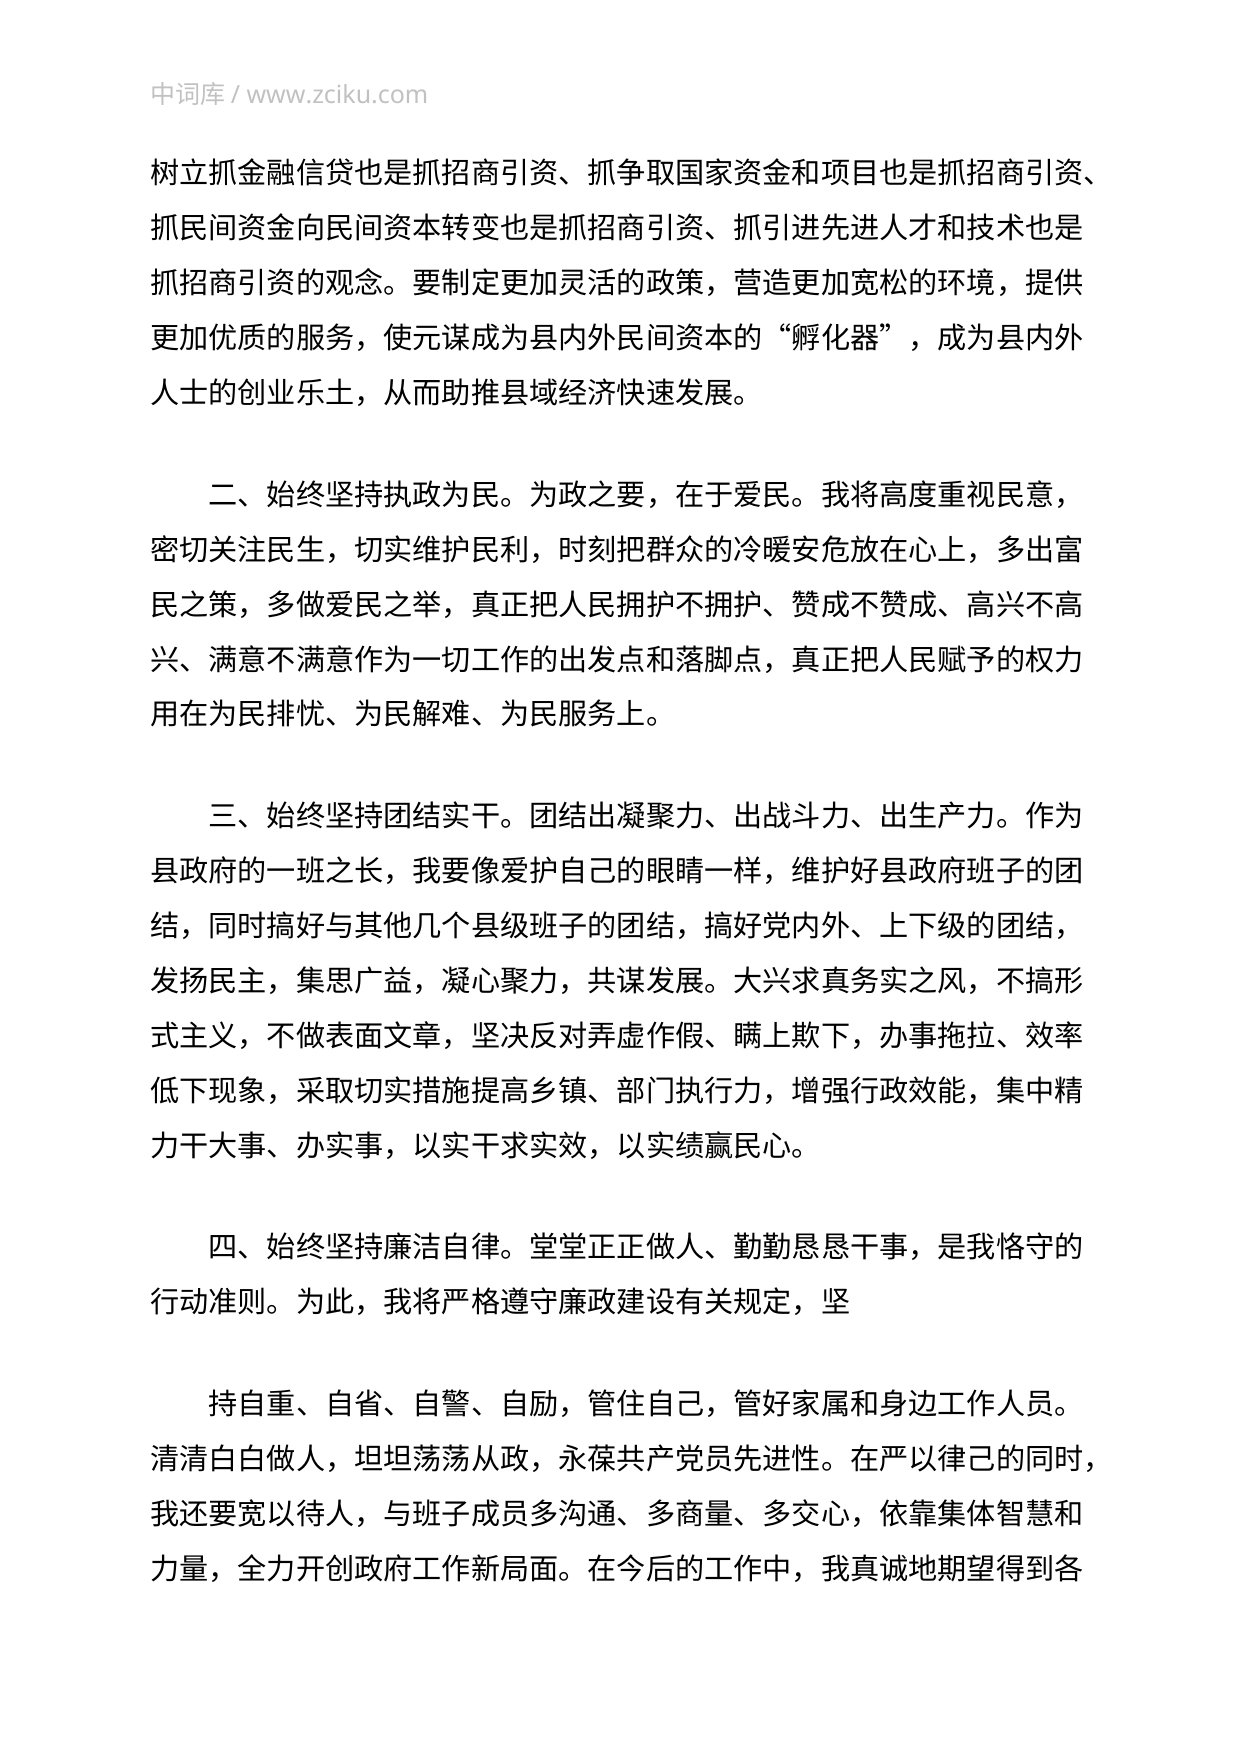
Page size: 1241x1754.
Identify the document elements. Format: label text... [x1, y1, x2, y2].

text 三、始终坚持团结实干。团结出凝聚力、出战斗力、出生产力。作为县政府的一班之长，我要像爱护自己的眼睛一样，维护好县政府班子的团结，同时搞好与其他几个县级班子的团结，搞好党内外、上下级的团结，发扬民主，集思广益，凝心聚力，共谋发展。大兴求真务实之风，不搞形式主义，不做表面文章，坚决反对弄虚作假、瞒上欺下，办事拖拉、效率低下现象，采取切实措施提高乡镇、部门执行力，增强行政效能，集中精力干大事、办实事，以实干求实效，以实绩赢民心。 [150, 793, 1090, 1164]
text 二、始终坚持执政为民。为政之要，在于爱民。我将高度重视民意，密切关注民生，切实维护民利，时刻把群众的冷暖安危放在心上，多出富民之策，多做爱民之举，真正把人民拥护不拥护、赞成不赞成、高兴不高兴、满意不满意作为一切工作的出发点和落脚点，真正把人民赋予的权力用在为民排忧、为民解难、为民服务上。 [150, 471, 1090, 733]
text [150, 150, 1090, 412]
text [150, 1381, 1090, 1587]
text 四、始终坚持廉洁自律。堂堂正正做人、勤勤恳恳干事，是我恪守的行动准则。为此，我将严格遵守廉政建设有关规定，坚 [150, 1224, 1090, 1321]
